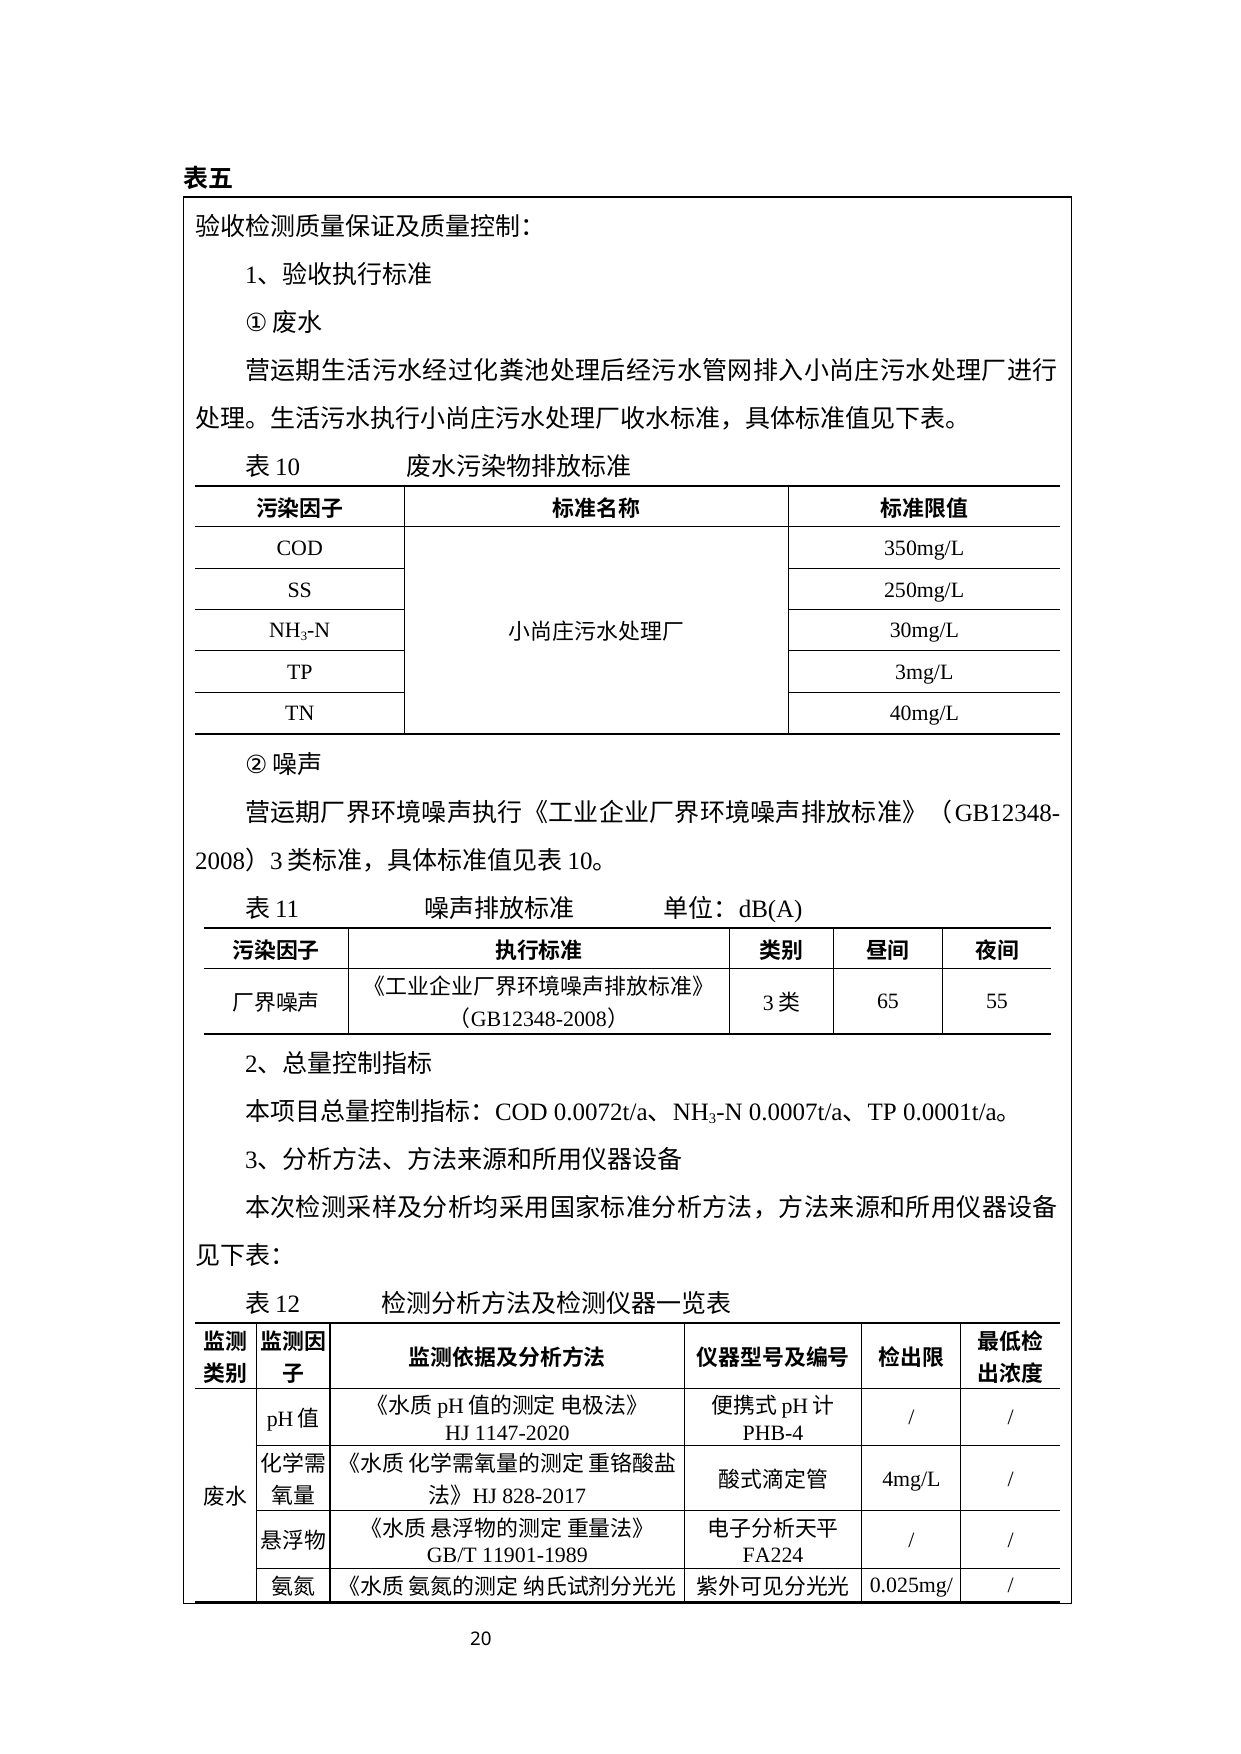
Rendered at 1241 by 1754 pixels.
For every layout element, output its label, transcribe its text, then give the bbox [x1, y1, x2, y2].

text 表五 [183, 151, 1057, 196]
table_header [184, 198, 1071, 1602]
